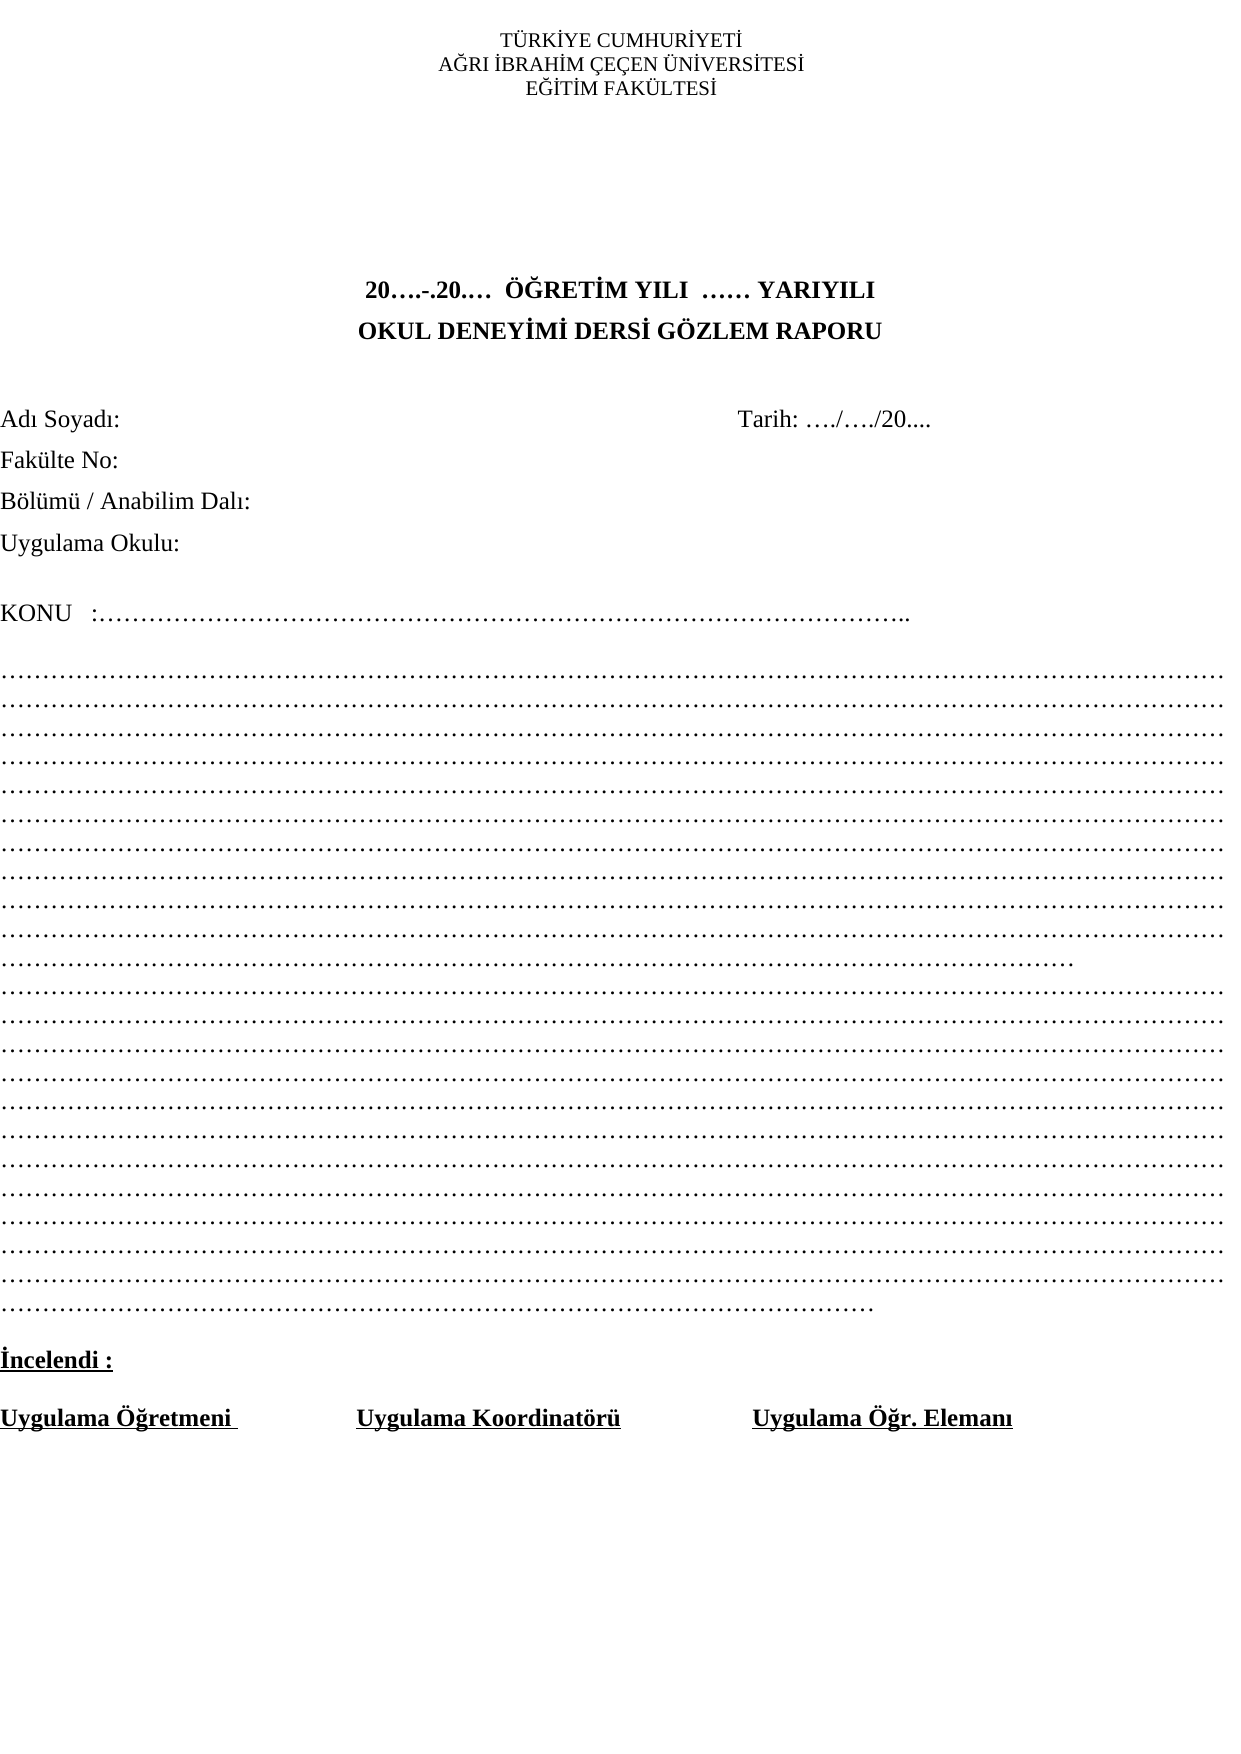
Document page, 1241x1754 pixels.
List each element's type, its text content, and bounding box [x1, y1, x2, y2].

text Adı Soyadı: Tarih: …./…./20.... [0, 404, 1240, 433]
text İncelendi : [0, 1345, 1240, 1374]
text …………………………………………………………………………………………………………………………………………………………………………………………………………………………………………………………………………………………………………………………………………………………………………………………………………………………………………………………………………………………………………………………………………………………………………………………………………………………………………………………………………………………………………………………………………………………………………………………………………………………………………………………………………………………………………………………………………………………………………………………………………………………………………………………………………………………………………………………………………………………………………………………………………………………………………………………………………………………………………………………………………………………………………………………………………………………………………………………………………… [0, 655, 1240, 971]
text Uygulama Okulu: [0, 528, 1240, 556]
text 20….-.20.… ÖĞRETİM YILI …… YARIYILI [0, 275, 1240, 303]
text OKUL DENEYİMİ DERSİ GÖZLEM RAPORU [0, 316, 1240, 345]
text Bölümü / Anabilim Dalı: [0, 486, 1240, 515]
text Uygulama Öğretmeni Uygulama Koordinatörü Uygulama Öğr. Elemanı [0, 1403, 1240, 1431]
text Fakülte No: [0, 445, 1240, 474]
text KONU :…………………………………………………………………………………….. [0, 598, 1240, 626]
text ………………………………………………………………………………………………………………………………………………………………………………………………………………………………………………………………………………………………………………………………………………………………………………………………………………………………………………………………………………………………………………………………………………………………………………………………………………………………………………………………………………………………………………………………………………………………………………………………………………………………………………………………………………………………………………………………………………………………………………………………………………………………………………………………………………………………………………………………………………………………………………………………………………………………………………………………………………………………………………………………………………………………………………………………………………………………………………………………………………………………………………………………………………………………………………………… [0, 971, 1240, 1316]
